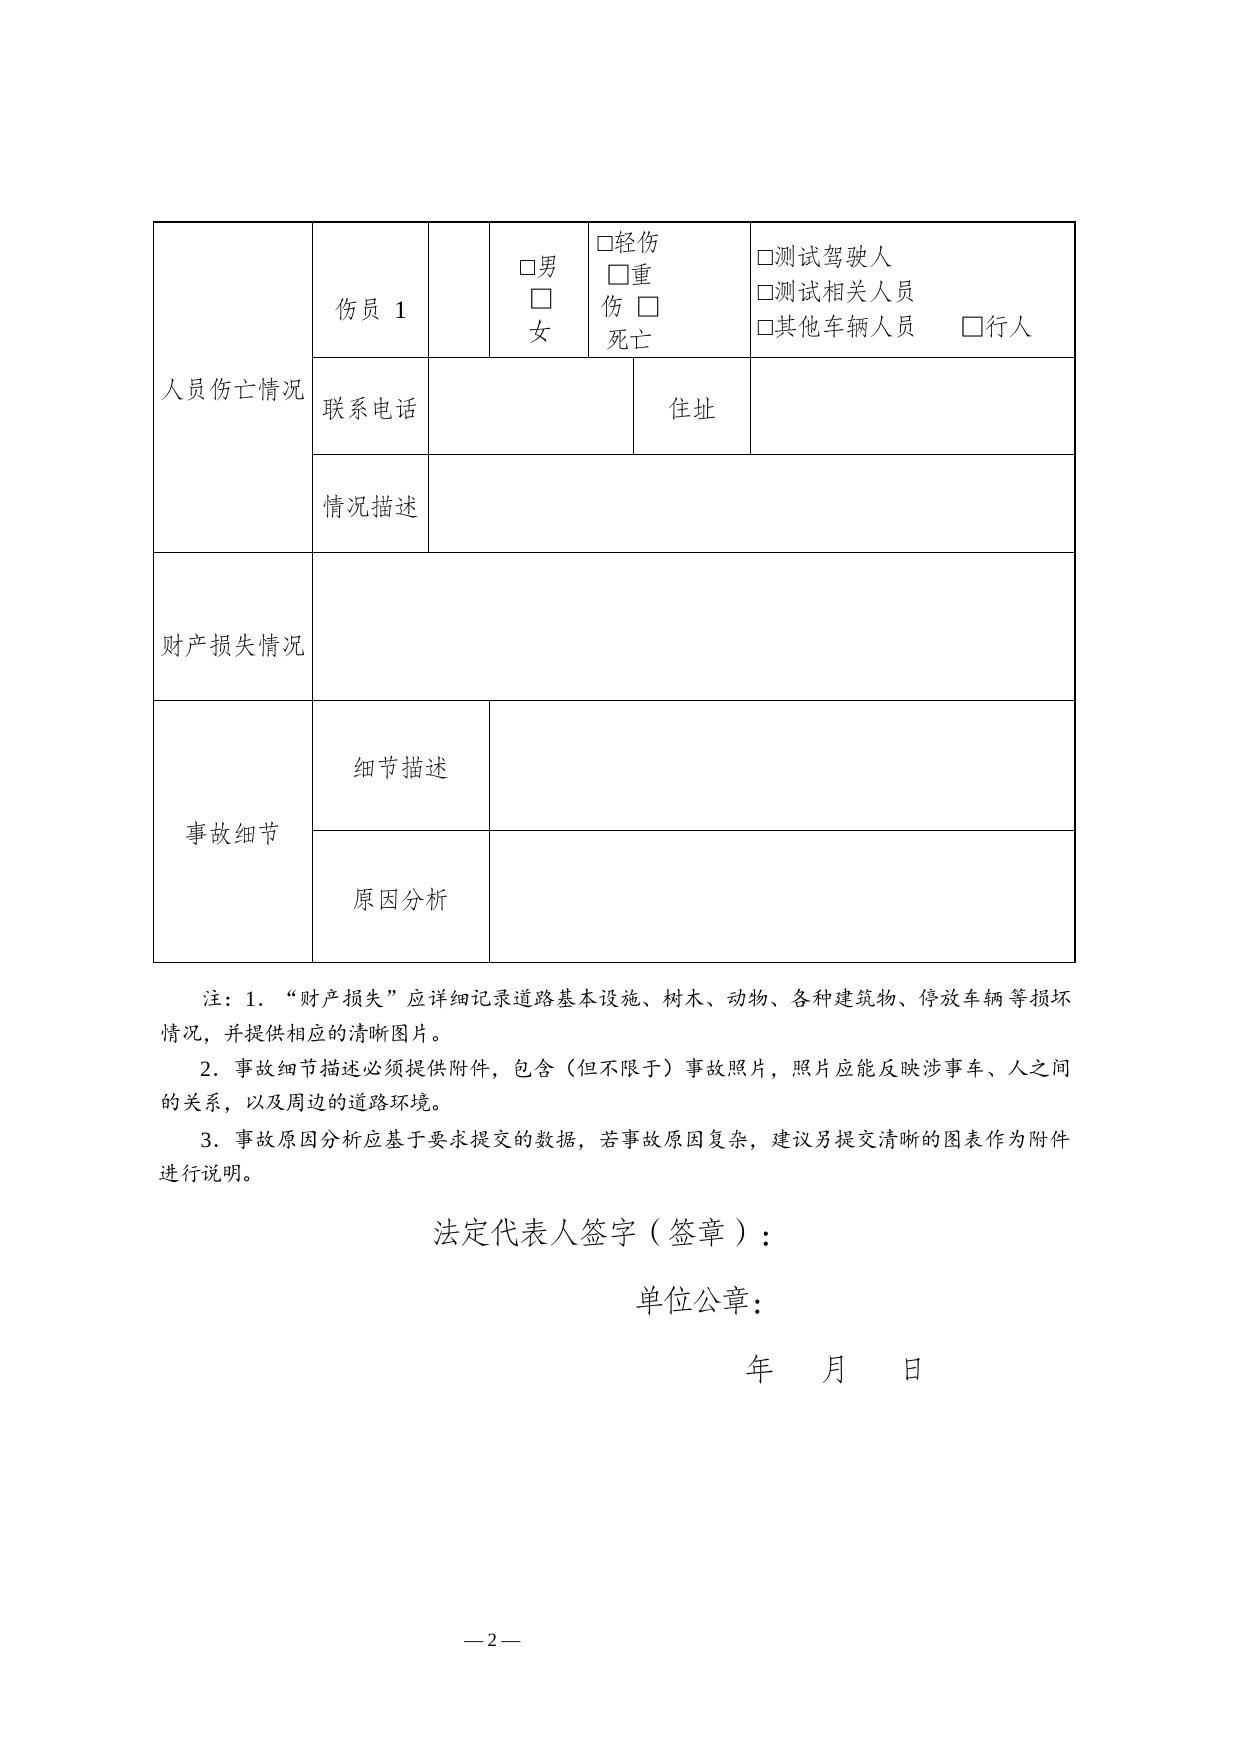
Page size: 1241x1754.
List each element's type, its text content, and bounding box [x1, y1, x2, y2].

table_cell 原因分析 [313, 831, 489, 962]
table_cell [313, 553, 1074, 700]
table_cell [751, 358, 1074, 454]
table_header 伤员 1 [313, 223, 428, 357]
table_cell [490, 831, 1074, 962]
text 2．事故细节描述必须提供附件，包含（但不限于）事故照片，照片应能反映涉事车、人之间的关系，以及周边的道路环境。 [159, 1052, 1072, 1117]
table_cell 住址 [634, 358, 750, 454]
table_cell 事故细节 [154, 701, 312, 962]
table_cell 情况描述 [313, 455, 428, 552]
table_header □测试驾驶人 □测试相关人员 □其他车辆人员 □行人 [751, 223, 1074, 357]
table_cell 联系电话 [313, 358, 428, 454]
text 年 月 日 [153, 1326, 1075, 1394]
text 3．事故原因分析应基于要求提交的数据，若事故原因复杂，建议另提交清晰的图表作为附件进行说明。 [158, 1122, 1072, 1188]
table_cell 细节描述 [313, 701, 489, 830]
text 注：1．“财产损失”应详细记录道路基本设施、树木、动物、各种建筑物、停放车辆等损坏情况，并提供相应的清晰图片。 [159, 982, 1072, 1048]
table_header □轻伤 □重伤 □死亡 [589, 223, 750, 357]
table_header □男 □女 [490, 223, 588, 357]
table_header [429, 223, 489, 357]
table_header 人员伤亡情况 [154, 223, 312, 552]
table_cell [490, 701, 1074, 830]
table_cell [429, 455, 1074, 552]
text 单位公章： [153, 1257, 1075, 1326]
text 法定代表人签字（签章）： [153, 1188, 1075, 1257]
table_cell [429, 358, 633, 454]
table_cell 财产损失情况 [154, 553, 312, 700]
